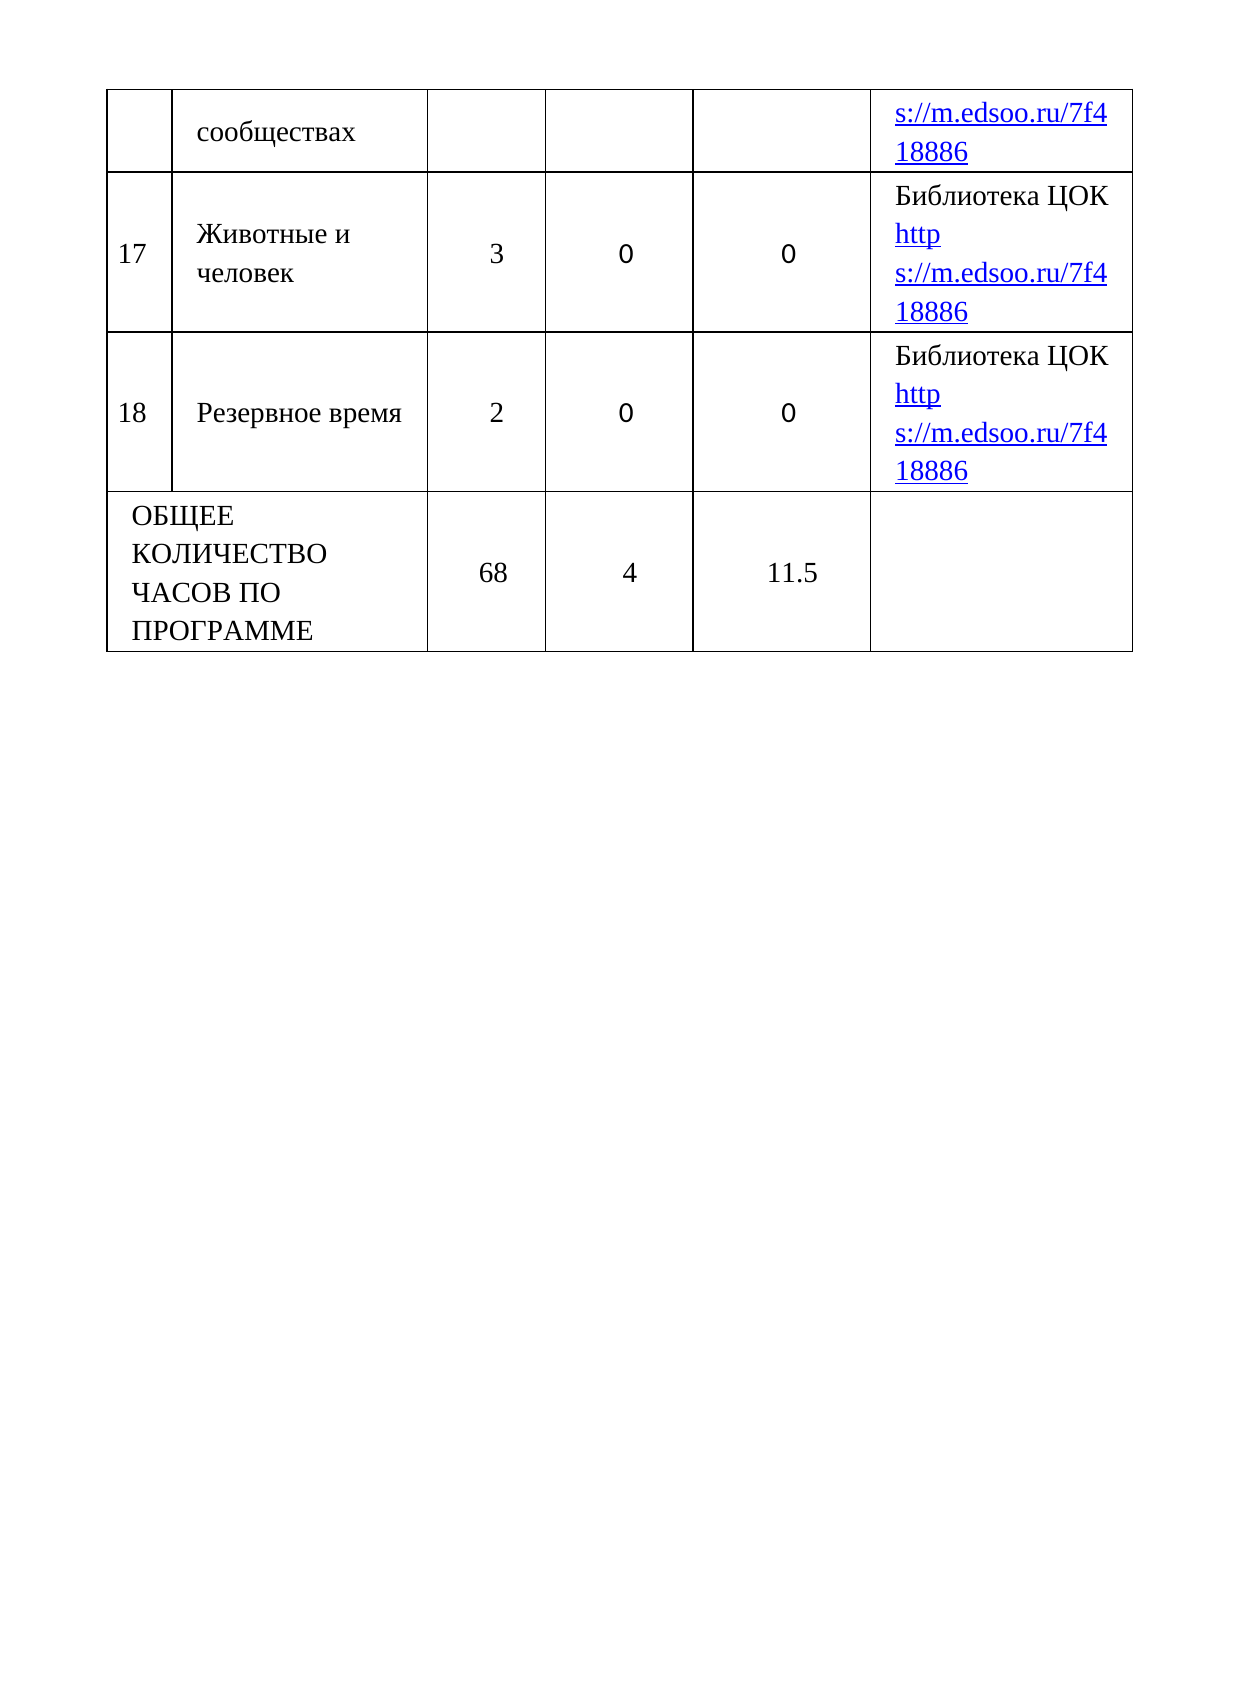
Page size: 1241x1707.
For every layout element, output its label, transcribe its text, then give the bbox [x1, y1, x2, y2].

table_cell Резервное время [173, 333, 427, 491]
table_cell 3 [428, 173, 545, 331]
table_cell 0 [694, 90, 870, 171]
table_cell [871, 333, 1132, 491]
table_cell 3 [428, 90, 545, 171]
table_cell Животные и человек [173, 173, 427, 331]
table_cell 0 [694, 333, 870, 491]
table_cell 18 [108, 333, 171, 491]
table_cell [871, 173, 1132, 331]
table_cell 17 [108, 173, 171, 331]
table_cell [173, 90, 427, 171]
table_cell ОБЩЕЕ КОЛИЧЕСТВО ЧАСОВ ПО ПРОГРАММЕ [108, 492, 427, 651]
table_cell 4 [546, 492, 692, 651]
table_cell 0 [546, 333, 692, 491]
table_cell 16 [108, 90, 171, 171]
table_cell [871, 492, 1132, 651]
table_cell 0 [694, 173, 870, 331]
table_cell 68 [428, 492, 545, 651]
table_cell 0 [546, 90, 692, 171]
table_cell 0 [546, 173, 692, 331]
table_cell 11.5 [694, 492, 870, 651]
table_cell 2 [428, 333, 545, 491]
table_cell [871, 90, 1132, 171]
